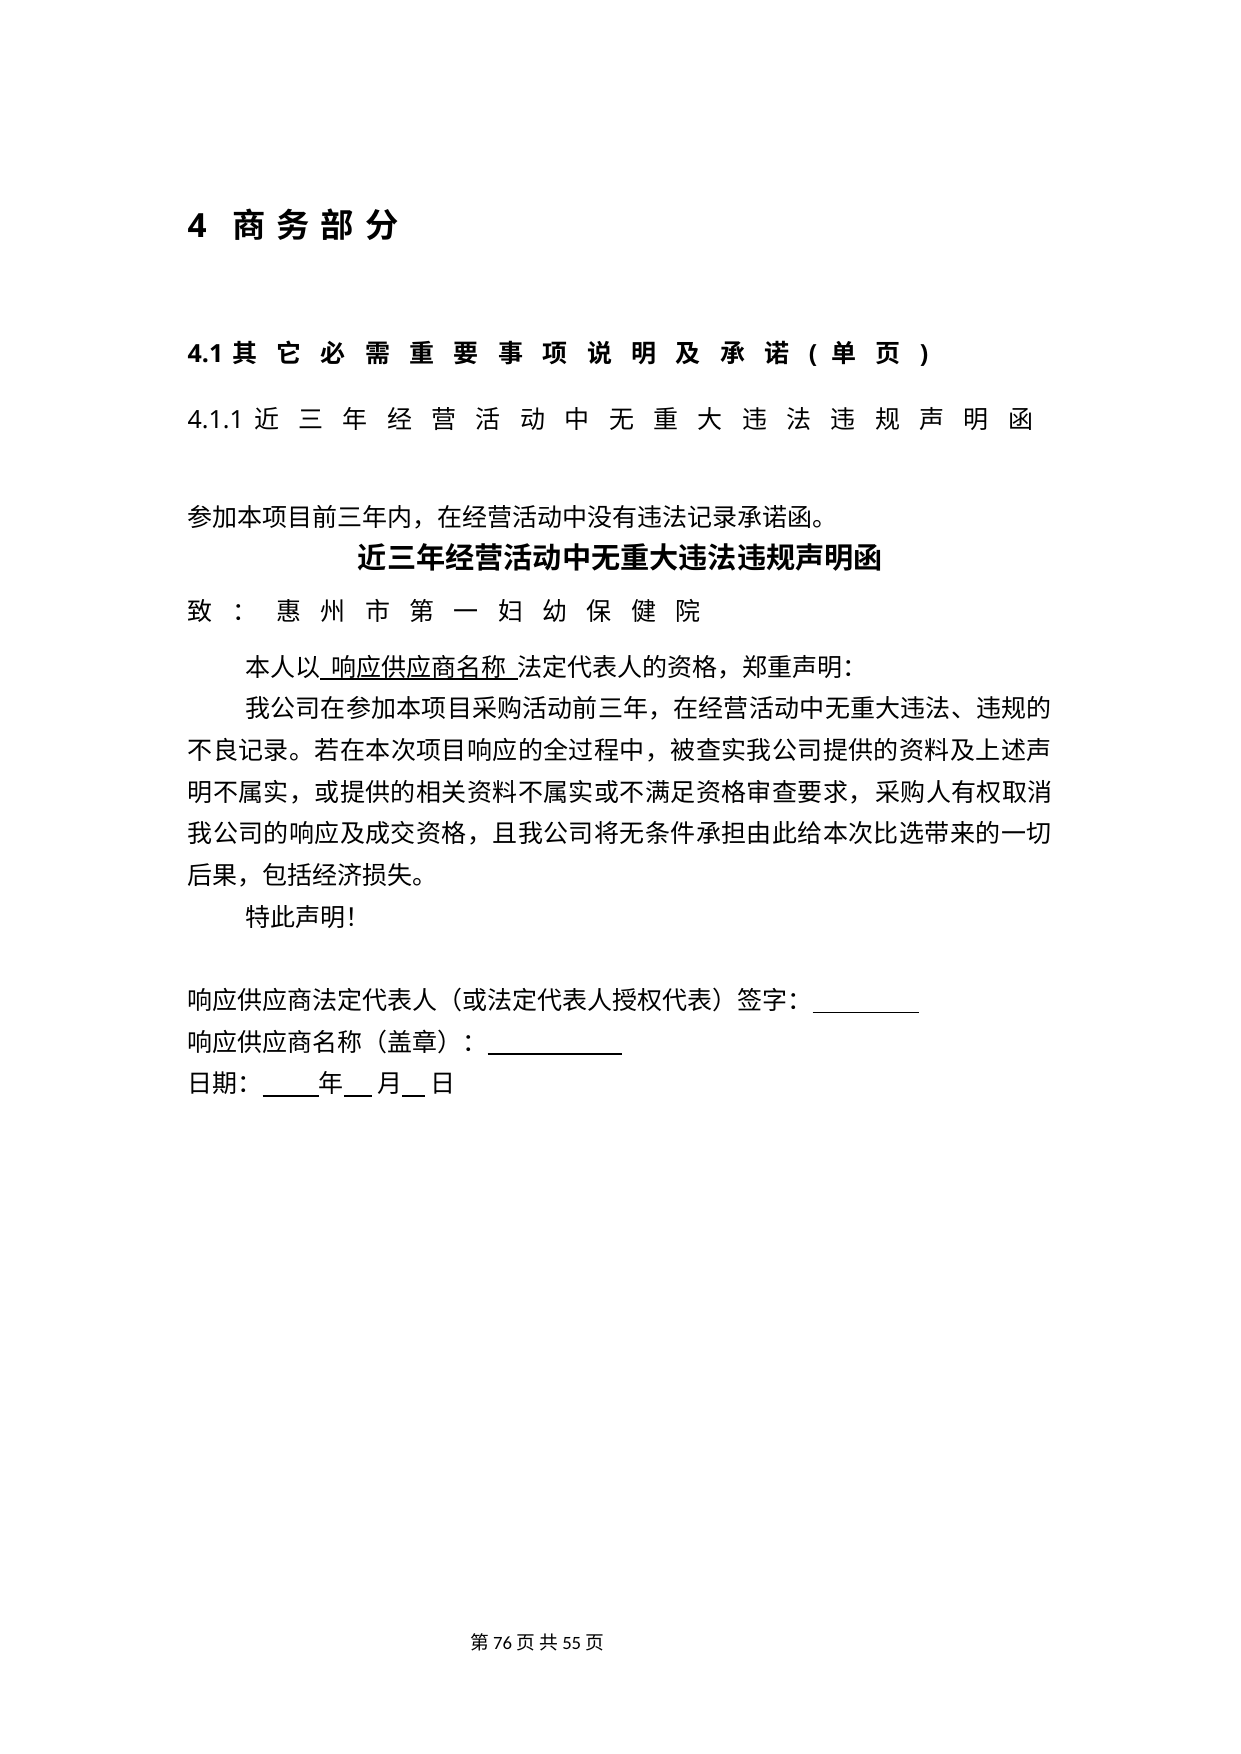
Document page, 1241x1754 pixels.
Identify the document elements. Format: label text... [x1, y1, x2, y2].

text 4.1 其它必需重要事项说明及承诺(单页) [187, 318, 1053, 385]
text 本人以 响应供应商名称 法定代表人的资格，郑重声明： [187, 643, 1053, 684]
text 4.1.1近三年经营活动中无重大违法违规声明函 [187, 385, 1053, 451]
subtitle 4 商务部分 [187, 189, 1053, 256]
text 参加本项目前三年内，在经营活动中没有违法记录承诺函。 [187, 493, 1053, 535]
text 响应供应商名称（盖章）： [187, 1018, 1053, 1059]
text 特此声明！ [187, 893, 1053, 934]
text 近三年经营活动中无重大违法违规声明函 [187, 535, 1053, 576]
text 响应供应商法定代表人（或法定代表人授权代表）签字： [187, 976, 1053, 1018]
text 致：惠州市第一妇幼保健院 [130, 576, 1053, 643]
text 我公司在参加本项目采购活动前三年，在经营活动中无重大违法、违规的不良记录。若在本次项目响应的全过程中，被查实我公司提供的资料及上述声明不属实，或提供的相关资料不属实或不满足资格审查要求，采购人有权取消我公司的响应及成交资格，且我公司将无条件承担由此给本次比选带来的一切后果，包括经济损失。 [187, 684, 1053, 893]
text 日期： 年 月 日 [187, 1059, 1053, 1101]
